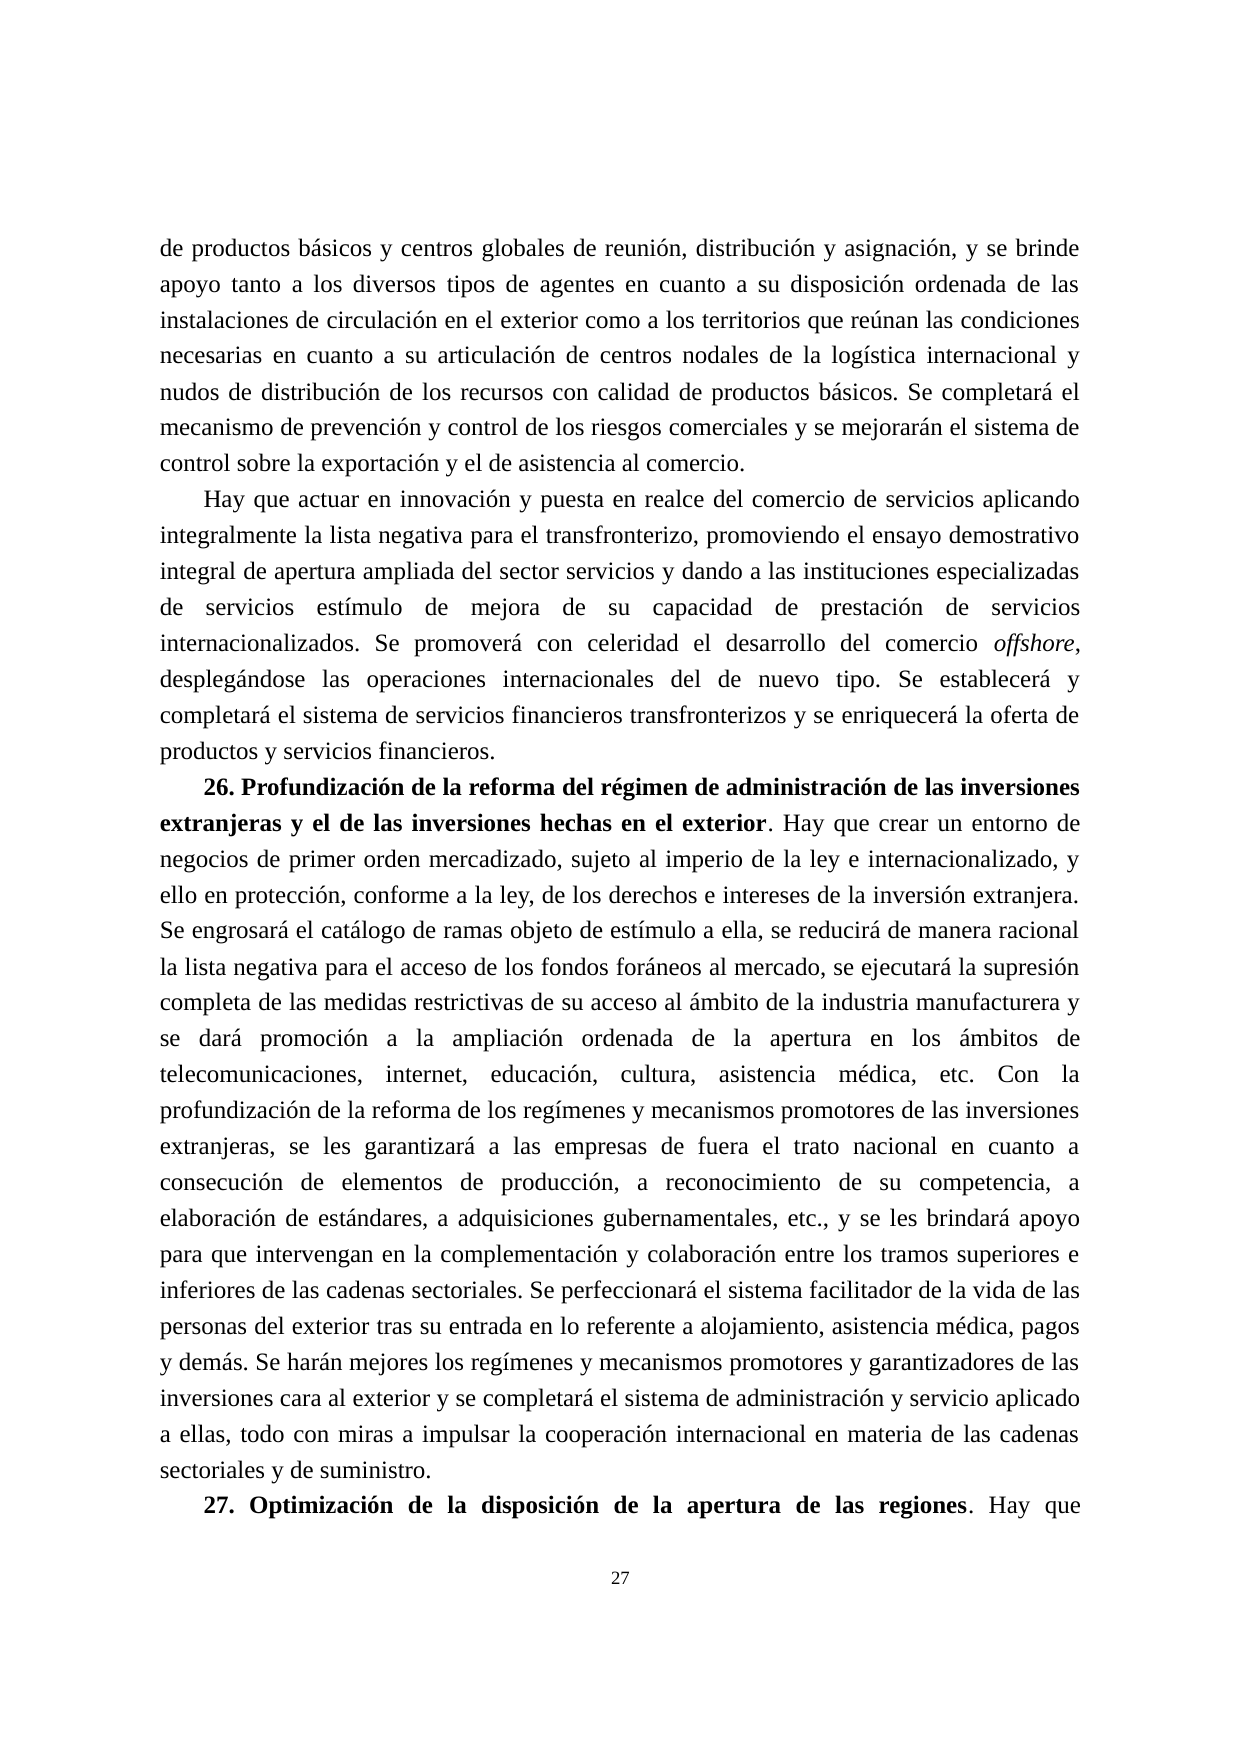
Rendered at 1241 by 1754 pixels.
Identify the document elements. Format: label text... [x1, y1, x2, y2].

text Hay que actuar en innovación y puesta en realce del comercio de servicios aplicando integralmente la lista negativa para el transfronterizo, promoviendo el ensayo demostrativo integral de apertura ampliada del sector servicios y dando a las instituciones especializadas de servicios estímulo de mejora de su capacidad de prestación de servicios internacionalizados. Se promoverá con celeridad el desarrollo del comercio offshore, desplegándose las operaciones internacionales del de nuevo tipo. Se establecerá y completará el sistema de servicios financieros transfronterizos y se enriquecerá la oferta de productos y servicios financieros. [159, 484, 1081, 765]
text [159, 233, 1081, 477]
text 26. Profundización de la reforma del régimen de administración de las inversiones extranjeras y el de las inversiones hechas en el exterior. Hay que crear un entorno de negocios de primer orden mercadizado, sujeto al imperio de la ley e internacionalizado, y ello en protección, conforme a la ley, de los derechos e intereses de la inversión extranjera. Se engrosará el catálogo de ramas objeto de estímulo a ella, se reducirá de manera racional la lista negativa para el acceso de los fondos foráneos al mercado, se ejecutará la supresión completa de las medidas restrictivas de su acceso al ámbito de la industria manufacturera y se dará promoción a la ampliación ordenada de la apertura en los ámbitos de telecomunicaciones, internet, educación, cultura, asistencia médica, etc. Con la profundización de la reforma de los regímenes y mecanismos promotores de las inversiones extranjeras, se les garantizará a las empresas de fuera el trato nacional en cuanto a consecución de elementos de producción, a reconocimiento de su competencia, a elaboración de estándares, a adquisiciones gubernamentales, etc., y se les brindará apoyo para que intervengan en la complementación y colaboración entre los tramos superiores e inferiores de las cadenas sectoriales. Se perfeccionará el sistema facilitador de la vida de las personas del exterior tras su entrada en lo referente a alojamiento, asistencia médica, pagos y demás. Se harán mejores los regímenes y mecanismos promotores y garantizadores de las inversiones cara al exterior y se completará el sistema de administración y servicio aplicado a ellas, todo con miras a impulsar la cooperación internacional en materia de las cadenas sectoriales y de suministro. [159, 772, 1081, 1483]
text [159, 1491, 1081, 1519]
